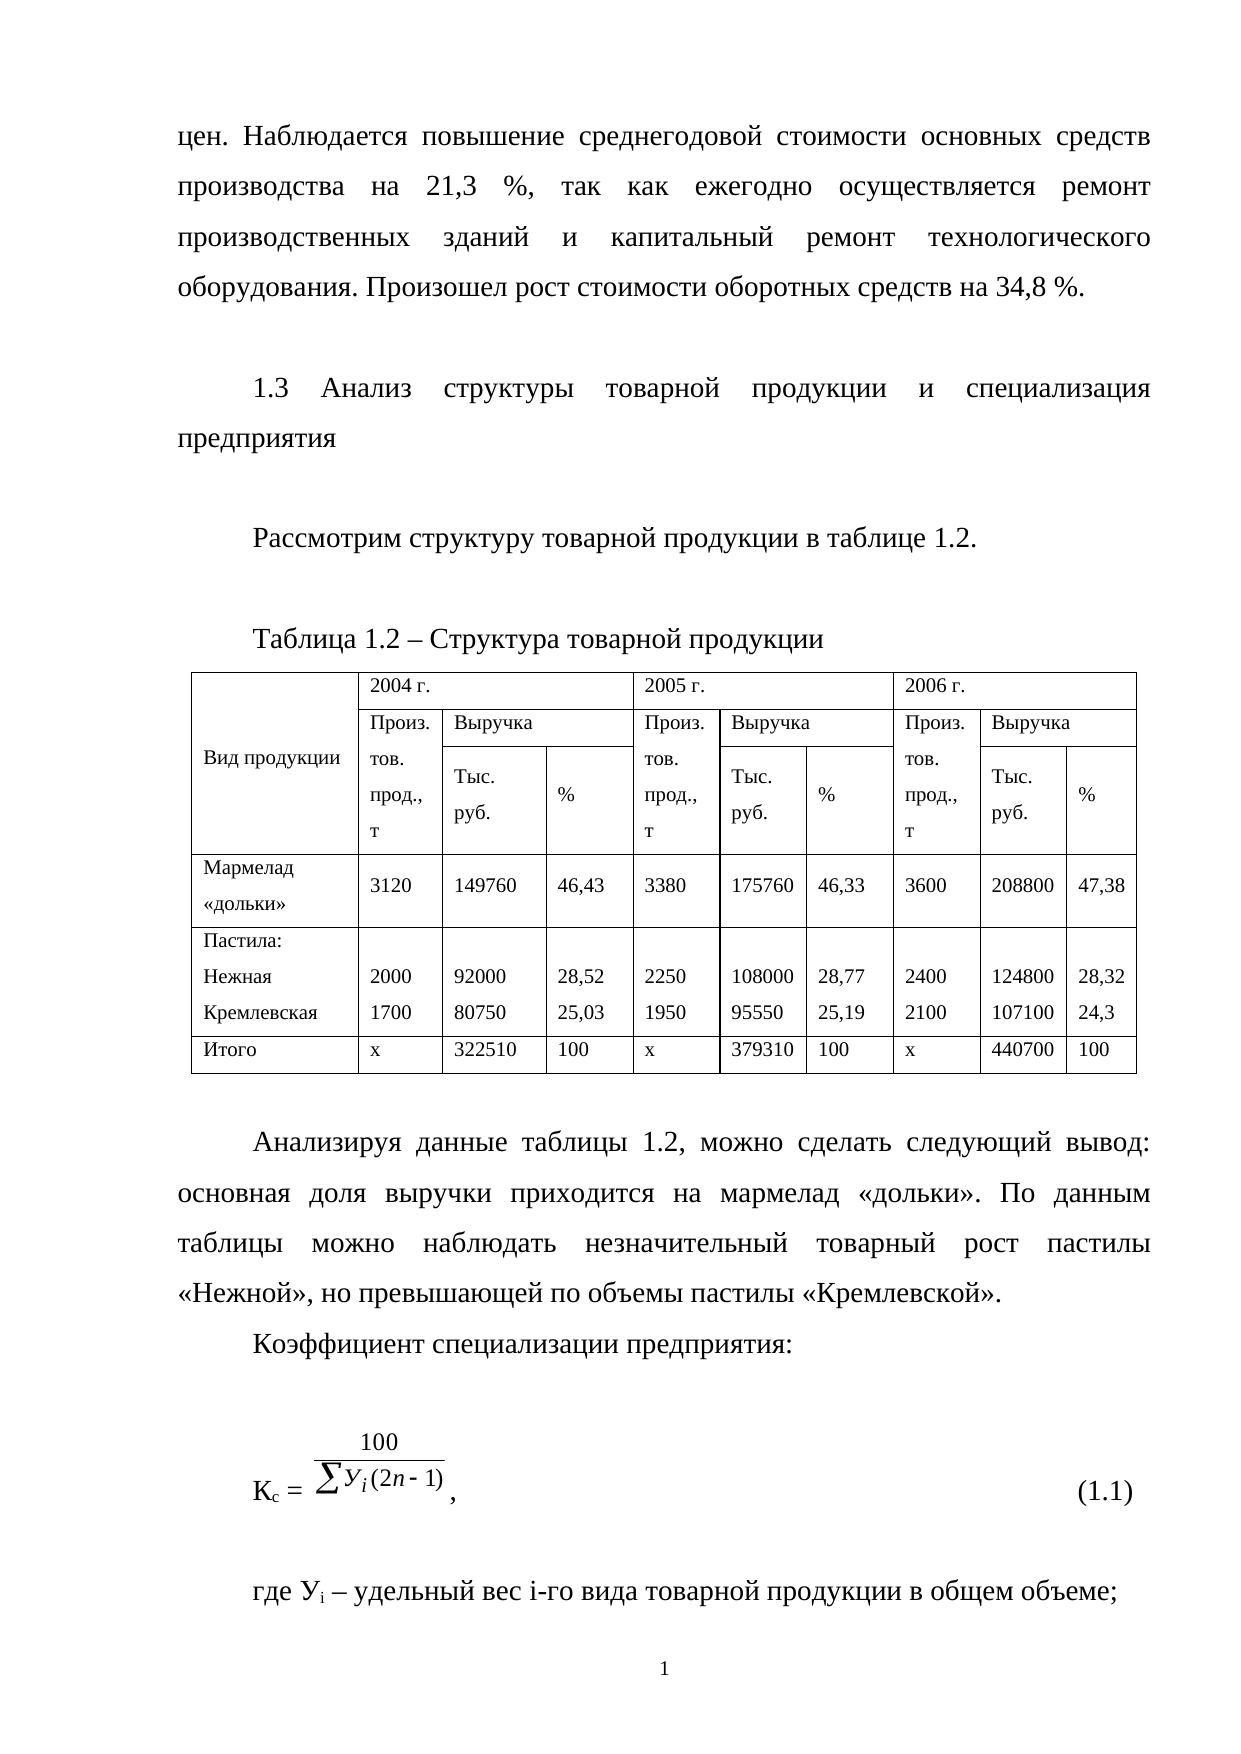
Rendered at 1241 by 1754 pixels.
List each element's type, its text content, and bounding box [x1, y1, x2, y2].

table_cell Произ. тов. прод., т [894, 710, 980, 854]
table_cell 46,33 [807, 855, 893, 927]
table_cell 3120 [359, 855, 442, 927]
table_cell Итого [192, 1037, 358, 1073]
table_cell 92000 80750 [443, 928, 546, 1036]
table_cell Произ. тов. прод., т [634, 710, 719, 854]
table_cell 28,32 24,3 [1067, 928, 1136, 1036]
table_cell 2000 1700 [359, 928, 442, 1036]
table_header Вид продукции [192, 673, 358, 854]
text Таблица 1.2 – Структура товарной продукции [177, 621, 1152, 655]
text Коэффициент специализации предприятия: [177, 1326, 1152, 1359]
table_header 2004 г. [359, 673, 633, 709]
table_cell Выручка [721, 710, 893, 746]
table_cell 108000 95550 [721, 928, 806, 1036]
table_cell 47,38 [1067, 855, 1136, 927]
table_cell 100 [1067, 1037, 1136, 1073]
table_cell Тыс. руб. [721, 747, 806, 854]
table_cell Произ. тов. прод., т [359, 710, 442, 854]
table_cell 3380 [634, 855, 719, 927]
text где Уi – удельный вес i-го вида товарной продукции в общем объеме; [177, 1573, 1152, 1607]
table_cell х [634, 1037, 719, 1073]
table_cell 208800 [981, 855, 1066, 927]
table_cell 2250 1950 [634, 928, 719, 1036]
table_cell Мармелад «дольки» [192, 855, 358, 927]
table_header 2006 г. [894, 673, 1136, 709]
table_cell 175760 [721, 855, 806, 927]
table_cell Пастила: Нежная Кремлевская [192, 928, 358, 1036]
table_cell 100 [547, 1037, 633, 1073]
text Анализируя данные таблицы 1.2, можно сделать следующий вывод: основная доля выручки приходится на мармелад «дольки». По данным таблицы можно наблюдать незначительный товарный рост пастилы «Нежной», но превышающей по объемы пастилы «Кремлевской». [177, 1124, 1152, 1309]
table_cell Выручка [981, 710, 1136, 746]
table_cell Тыс. руб. [443, 747, 546, 854]
table_cell 100 [807, 1037, 893, 1073]
table_cell 28,52 25,03 [547, 928, 633, 1036]
text Кс = , (1.1) [177, 1426, 1152, 1506]
table_header 2005 г. [634, 673, 893, 709]
table_cell % [547, 747, 633, 854]
table_cell 3600 [894, 855, 980, 927]
table_cell 2400 2100 [894, 928, 980, 1036]
table_cell % [807, 747, 893, 854]
table_cell 124800 107100 [981, 928, 1066, 1036]
table_cell 379310 [721, 1037, 806, 1073]
table_cell 322510 [443, 1037, 546, 1073]
table_cell 149760 [443, 855, 546, 927]
table_cell Выручка [443, 710, 633, 746]
table_cell % [1067, 747, 1136, 854]
table_cell 28,77 25,19 [807, 928, 893, 1036]
text 1.3 Анализ структуры товарной продукции и специализация предприятия [177, 370, 1152, 453]
table_cell Тыс. руб. [981, 747, 1066, 854]
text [177, 118, 1152, 303]
text Рассмотрим структуру товарной продукции в таблице 1.2. [177, 521, 1152, 554]
table_cell 46,43 [547, 855, 633, 927]
table_cell х [894, 1037, 980, 1073]
table_cell х [359, 1037, 442, 1073]
table_cell 440700 [981, 1037, 1066, 1073]
